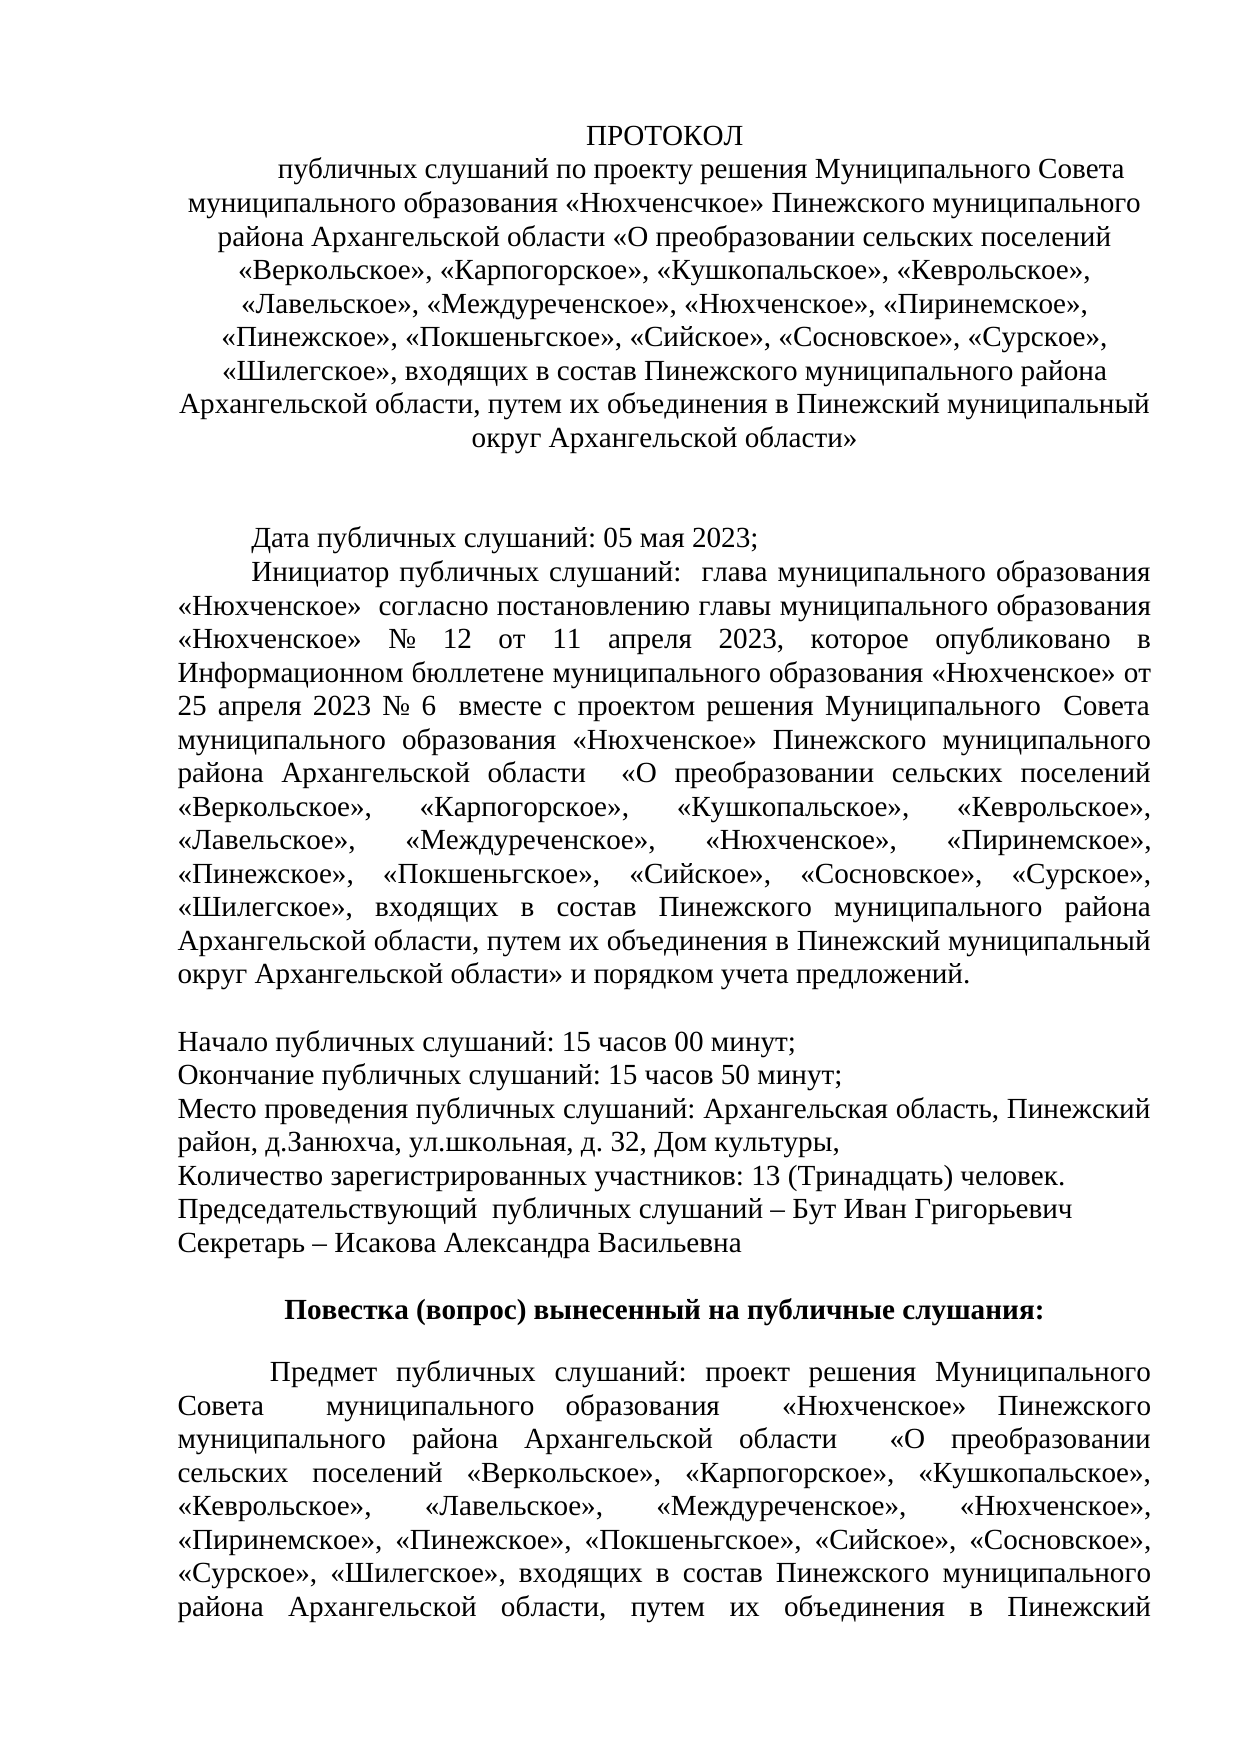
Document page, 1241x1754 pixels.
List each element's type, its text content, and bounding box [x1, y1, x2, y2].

text Окончание публичных слушаний: 15 часов 50 минут; [177, 1057, 1152, 1091]
text Место проведения публичных слушаний: Архангельская область, Пинежский район, д.Занюхча, ул.школьная, д. 32, Дом культуры, [177, 1091, 1152, 1158]
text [177, 1354, 1152, 1623]
text ПРОТОКОЛ [177, 118, 1152, 152]
text Секретарь – Исакова Александра Васильевна [177, 1225, 1152, 1258]
text Председательствующий публичных слушаний – Бут Иван Григорьевич [177, 1191, 1152, 1225]
text Начало публичных слушаний: 15 часов 00 минут; [177, 1024, 1152, 1057]
text Дата публичных слушаний: 05 мая 2023; [177, 521, 1152, 554]
text Количество зарегистрированных участников: 13 (Тринадцать) человек. [177, 1158, 1152, 1191]
text Повестка (вопрос) вынесенный на публичные слушания: [177, 1292, 1152, 1326]
text публичных слушаний по проекту решения Муниципального Совета муниципального образования «Нюхченсчкое» Пинежского муниципального района Архангельской области «О преобразовании сельских поселений «Веркольское», «Карпогорское», «Кушкопальское», «Кеврольское», «Лавельское», «Междуреченское», «Нюхченское», «Пиринемское», «Пинежское», «Покшеньгское», «Сийское», «Сосновское», «Сурское», «Шилегское», входящих в состав Пинежского муниципального района Архангельской области, путем их объединения в Пинежский муниципальный округ Архангельской области» [177, 152, 1152, 453]
text Инициатор публичных слушаний: глава муниципального образования «Нюхченское» согласно постановлению главы муниципального образования «Нюхченское» № 12 от 11 апреля 2023, которое опубликовано в Информационном бюллетене муниципального образования «Нюхченское» от 25 апреля 2023 № 6 вместе с проектом решения Муниципального Совета муниципального образования «Нюхченское» Пинежского муниципального района Архангельской области «О преобразовании сельских поселений «Веркольское», «Карпогорское», «Кушкопальское», «Кеврольское», «Лавельское», «Междуреченское», «Нюхченское», «Пиринемское», «Пинежское», «Покшеньгское», «Сийское», «Сосновское», «Сурское», «Шилегское», входящих в состав Пинежского муниципального района Архангельской области, путем их объединения в Пинежский муниципальный округ Архангельской области» и порядком учета предложений. [177, 554, 1152, 990]
